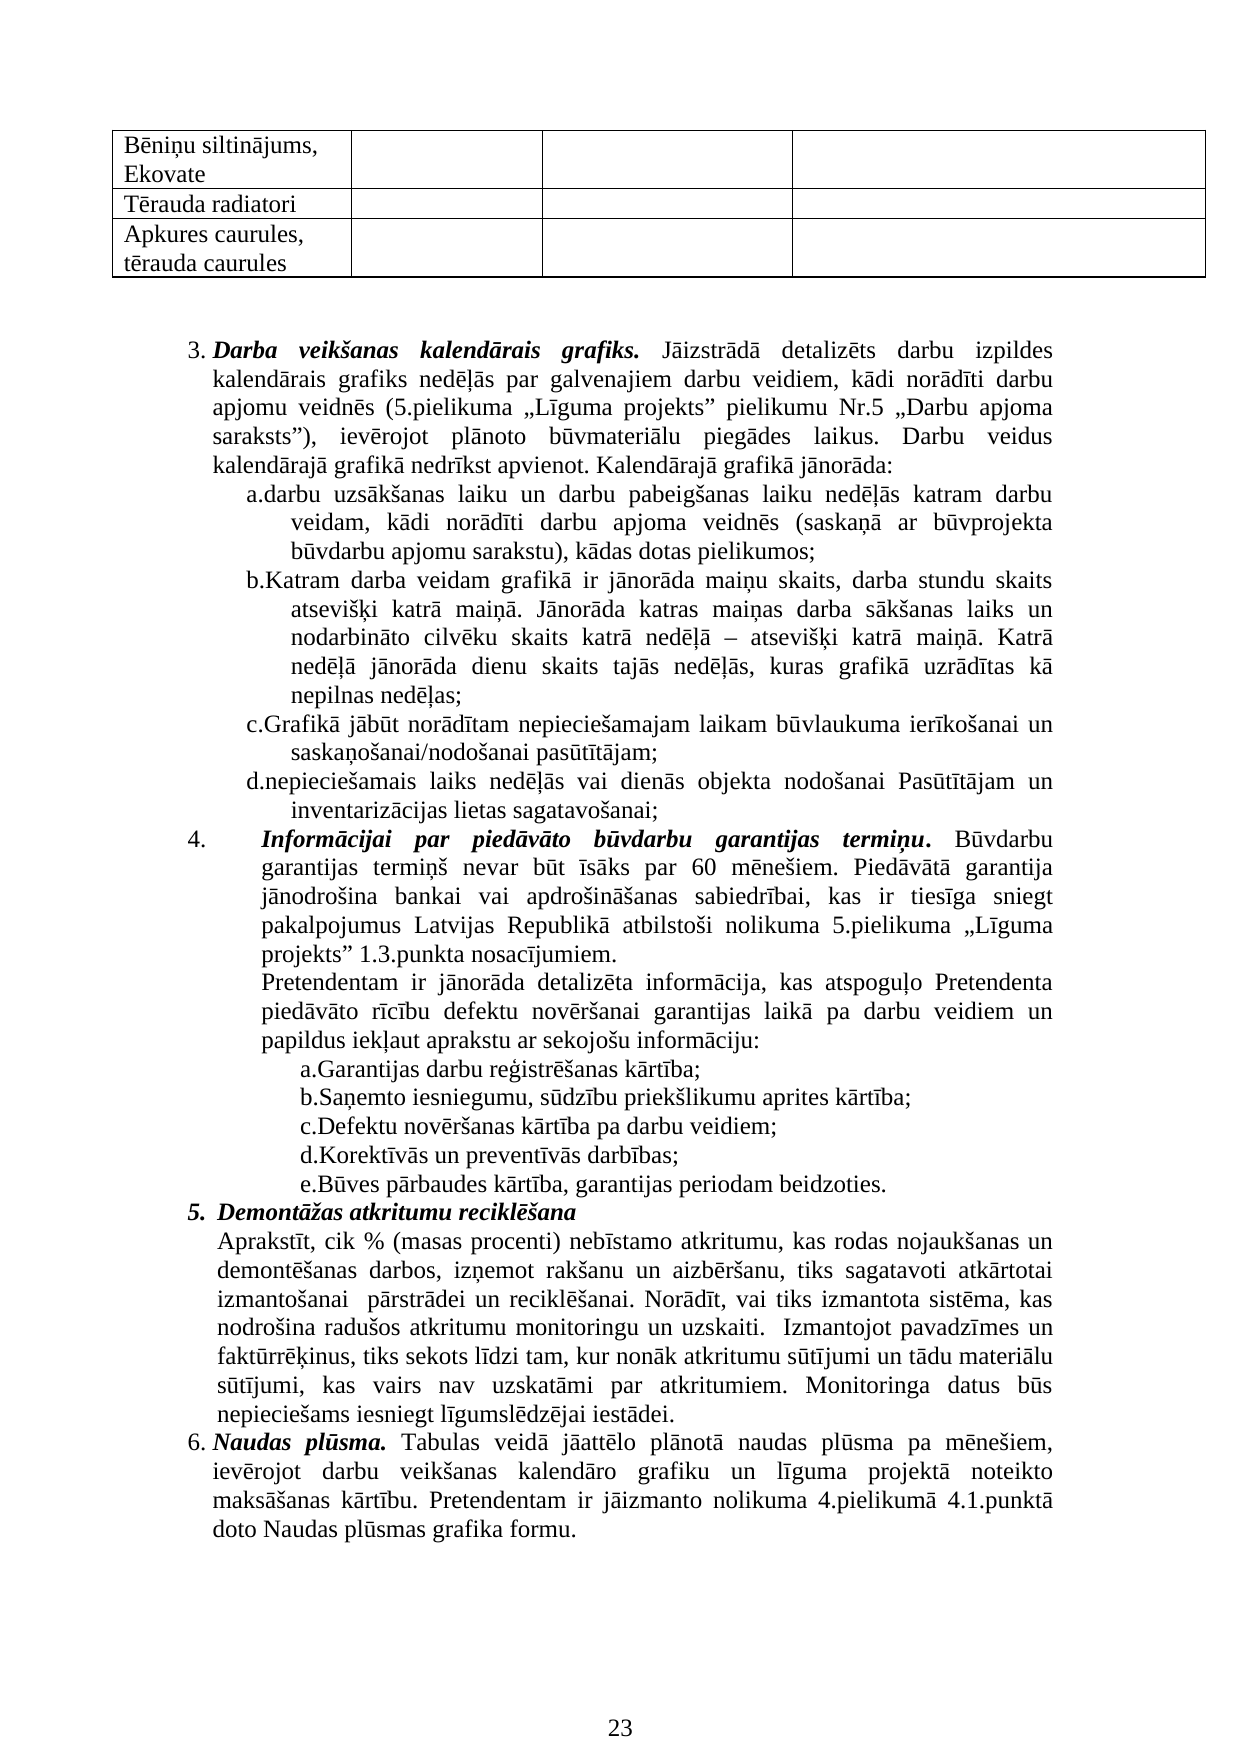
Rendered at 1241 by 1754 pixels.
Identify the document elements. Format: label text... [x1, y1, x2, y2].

table_cell [352, 219, 542, 276]
list Grafikā jābūt norādītam nepieciešamajam laikam būvlaukuma ierīkošanai un saskaņošanai/nodošanai pasūtītājam; [246, 709, 1053, 766]
list Informācijai par piedāvāto būvdarbu garantijas termiņu. Būvdarbu garantijas termiņš nevar būt īsāks par 60 mēnešiem. Piedāvātā garantija jānodrošina bankai vai apdrošināšanas sabiedrībai, kas ir tiesīga sniegt pakalpojumus Latvijas Republikā atbilstoši nolikuma 5.pielikuma „Līguma projekts” 1.3.punkta nosacījumiem. [187, 824, 1053, 967]
table_cell [793, 131, 1205, 188]
table_cell Bēniņu siltinājums, Ekovate [113, 131, 351, 188]
list Saņemto iesniegumu, sūdzību priekšlikumu aprites kārtība; [300, 1082, 1053, 1111]
table_cell Tērauda radiatori [113, 189, 351, 218]
list Korektīvās un preventīvās darbības; [300, 1140, 1053, 1169]
table_cell Apkures caurules, tērauda caurules [113, 219, 351, 276]
list Defektu novēršanas kārtība pa darbu veidiem; [300, 1111, 1053, 1140]
table_cell [543, 189, 792, 218]
list Garantijas darbu reģistrēšanas kārtība; [300, 1054, 1053, 1082]
list Naudas plūsma. Tabulas veidā jāattēlo plānotā naudas plūsma pa mēnešiem, ievērojot darbu veikšanas kalendāro grafiku un līguma projektā noteikto maksāšanas kārtību. Pretendentam ir jāizmanto nolikuma 4.pielikumā 4.1.punktā doto Naudas plūsmas grafika formu. [187, 1427, 1053, 1542]
text Aprakstīt, cik % (masas procenti) nebīstamo atkritumu, kas rodas nojaukšanas un demontēšanas darbos, izņemot rakšanu un aizbēršanu, tiks sagatavoti atkārtotai izmantošanai pārstrādei un reciklēšanai. Norādīt, vai tiks izmantota sistēma, kas nodrošina radušos atkritumu monitoringu un uzskaiti. Izmantojot pavadzīmes un faktūrrēķinus, tiks sekots līdzi tam, kur nonāk atkritumu sūtījumi un tādu materiālu sūtījumi, kas vairs nav uzskatāmi par atkritumiem. Monitoringa datus būs nepieciešams iesniegt līgumslēdzējai iestādei. [217, 1226, 1053, 1427]
table_cell [352, 189, 542, 218]
table_cell [543, 131, 792, 188]
list Būves pārbaudes kārtība, garantijas periodam beidzoties. [300, 1169, 1053, 1197]
list darbu uzsākšanas laiku un darbu pabeigšanas laiku nedēļās katram darbu veidam, kādi norādīti darbu apjoma veidnēs (saskaņā ar būvprojekta būvdarbu apjomu sarakstu), kādas dotas pielikumos; [246, 479, 1053, 565]
table_cell [352, 131, 542, 188]
list Darba veikšanas kalendārais grafiks. Jāizstrādā detalizēts darbu izpildes kalendārais grafiks nedēļās par galvenajiem darbu veidiem, kādi norādīti darbu apjomu veidnēs (5.pielikuma „Līguma projekts” pielikumu Nr.5 „Darbu apjoma saraksts”), ievērojot plānoto būvmateriālu piegādes laikus. Darbu veidus kalendārajā grafikā nedrīkst apvienot. Kalendārajā grafikā jānorāda: [187, 335, 1053, 479]
table_cell [793, 219, 1205, 276]
list nepieciešamais laiks nedēļās vai dienās objekta nodošanai Pasūtītājam un inventarizācijas lietas sagatavošanai; [246, 766, 1053, 824]
list Katram darba veidam grafikā ir jānorāda maiņu skaits, darba stundu skaits atsevišķi katrā maiņā. Jānorāda katras maiņas darba sākšanas laiks un nodarbināto cilvēku skaits katrā nedēļā – atsevišķi katrā maiņā. Katrā nedēļā jānorāda dienu skaits tajās nedēļās, kuras grafikā uzrādītas kā nepilnas nedēļas; [246, 565, 1053, 709]
text Pretendentam ir jānorāda detalizēta informācija, kas atspoguļo Pretendenta piedāvāto rīcību defektu novēršanai garantijas laikā pa darbu veidiem un papildus iekļaut aprakstu ar sekojošu informāciju: [261, 967, 1053, 1054]
table_cell [793, 189, 1205, 218]
list Demontāžas atkritumu reciklēšana [187, 1197, 1053, 1226]
table_cell [543, 219, 792, 276]
